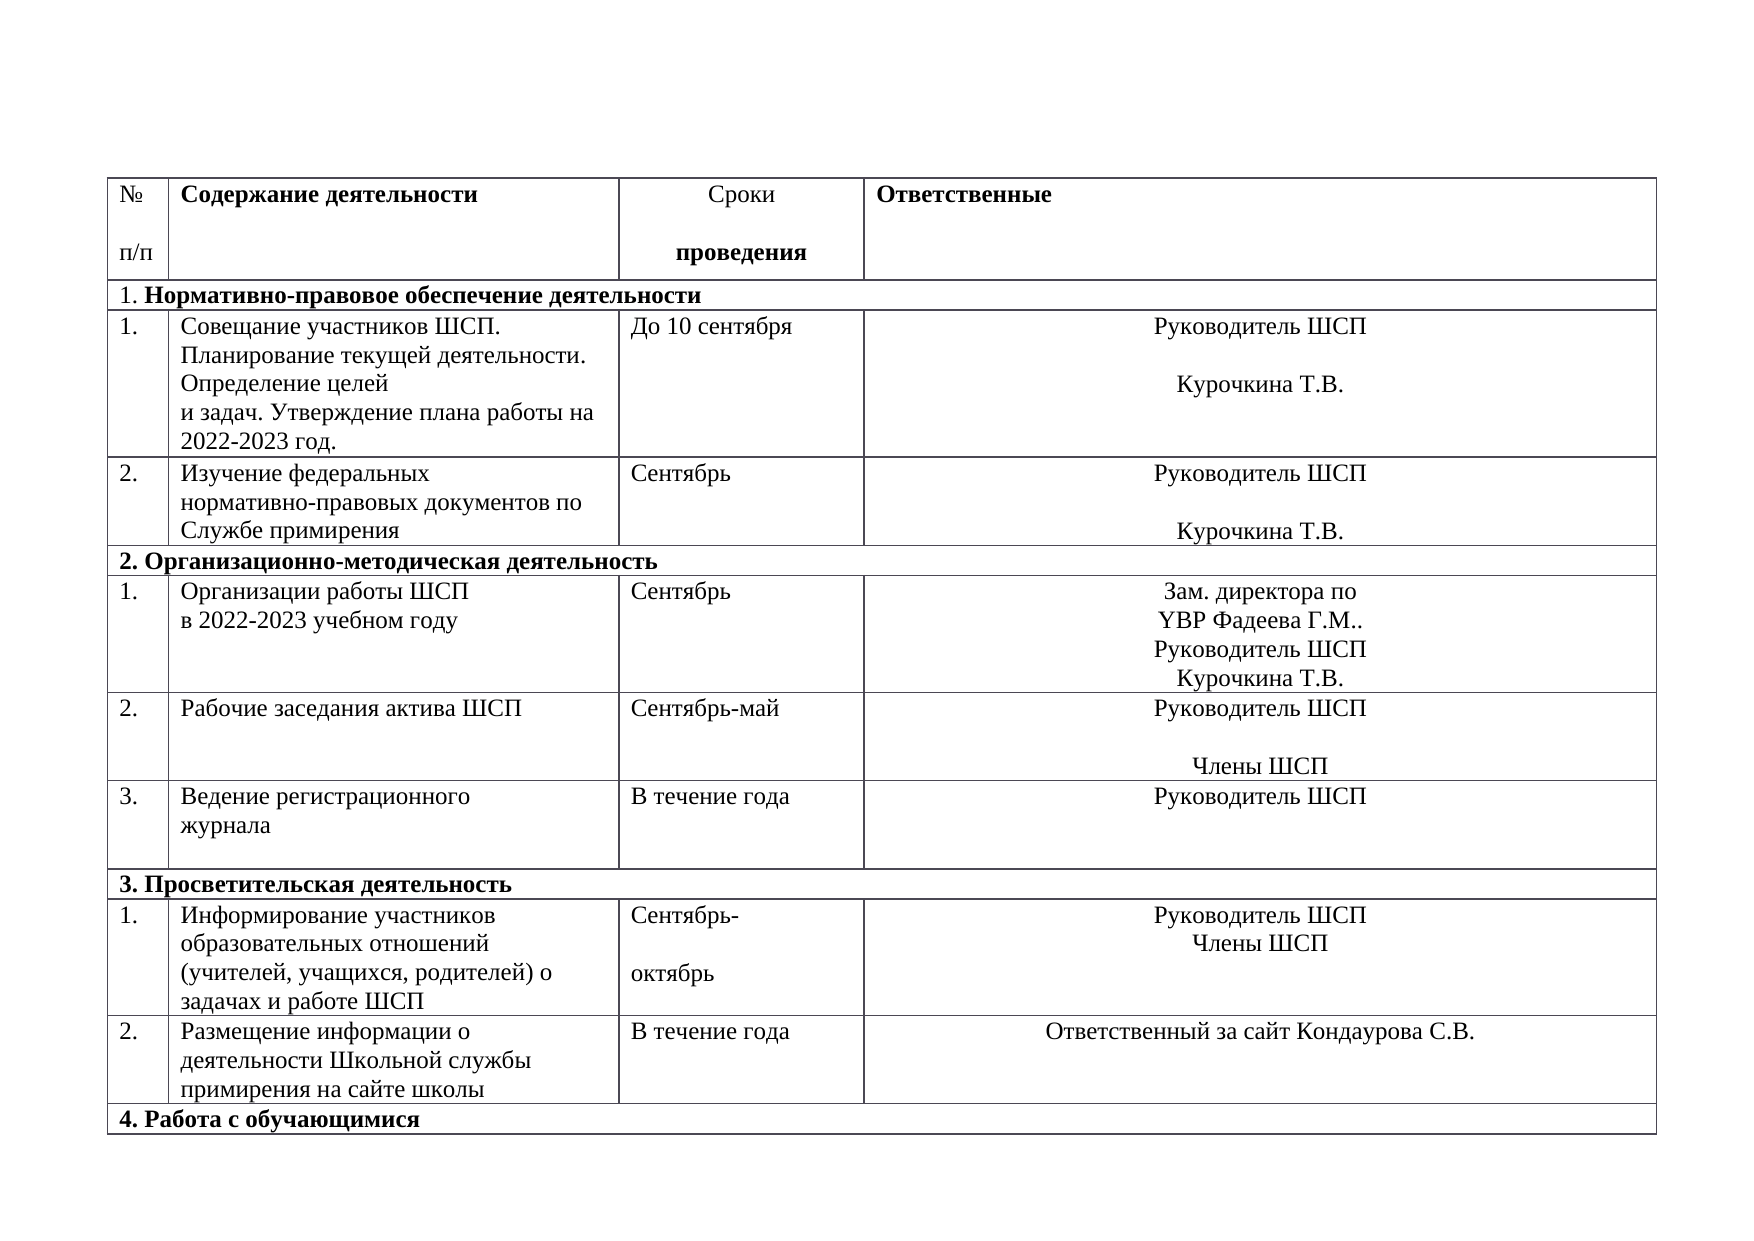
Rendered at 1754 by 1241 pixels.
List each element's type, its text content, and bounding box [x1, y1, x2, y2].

table_cell 2. [108, 693, 168, 779]
table_cell 2. Организационно-методическая деятельность [108, 546, 1656, 575]
table_cell Сентябрь [620, 458, 863, 544]
table_header Ответственные [865, 179, 1656, 279]
table_cell Информирование участников образовательных отношений (учителей, учащихся, родителей) о задачах и работе ШСП [169, 900, 618, 1015]
table_cell 1. [108, 576, 168, 691]
table_cell 3. Просветительская деятельность [108, 870, 1656, 898]
table_cell Размещение информации о деятельности Школьной службы примирения на сайте школы [169, 1016, 618, 1102]
table_cell Ответственный за сайт Кондаурова С.В. [865, 1016, 1656, 1102]
table_header № п/п [108, 179, 168, 279]
table_cell Рабочие заседания актива ШСП [169, 693, 618, 779]
table_cell Руководитель ШСП Члены ШСП [865, 693, 1656, 779]
table_header Сроки проведения [620, 179, 863, 279]
table_cell Сентябрь [620, 576, 863, 691]
table_cell Руководитель ШСП [865, 781, 1656, 868]
table_cell В течение года [620, 1016, 863, 1102]
table_cell 4. Работа с обучающимися [108, 1104, 1656, 1133]
table_cell До 10 сентября [620, 311, 863, 456]
table_cell Руководитель ШСП Члены ШСП [865, 900, 1656, 1015]
table_cell Зам. директора по YBP Фадеева Г.М.. Руководитель ШСП Курочкина Т.В. [865, 576, 1656, 691]
table_cell Ведение регистрационного журнала [169, 781, 618, 868]
table_cell Изучение федеральных нормативно-правовых документов по Службе примирения [169, 458, 618, 544]
table_cell Сентябрь-май [620, 693, 863, 779]
table_cell 1. [108, 900, 168, 1015]
table_cell 2. [108, 458, 168, 544]
table_cell В течение года [620, 781, 863, 868]
table_cell 3. [108, 781, 168, 868]
table_cell 1. Нормативно-правовое обеспечение деятельности [108, 281, 1656, 309]
table_cell Руководитель ШСП Курочкина Т.В. [865, 458, 1656, 544]
table_header Содержание деятельности [169, 179, 618, 279]
table_cell Руководитель ШСП Курочкина Т.В. [865, 311, 1656, 456]
table_cell Сентябрь- октябрь [620, 900, 863, 1015]
table_cell Организации работы ШСП в 2022-2023 учебном году [169, 576, 618, 691]
table_cell Совещание участников ШСП. Планирование текущей деятельности. Определение целей и задач. Утверждение плана работы на 2022-2023 год. [169, 311, 618, 456]
table_cell 2. [108, 1016, 168, 1102]
table_cell 1. [108, 311, 168, 456]
